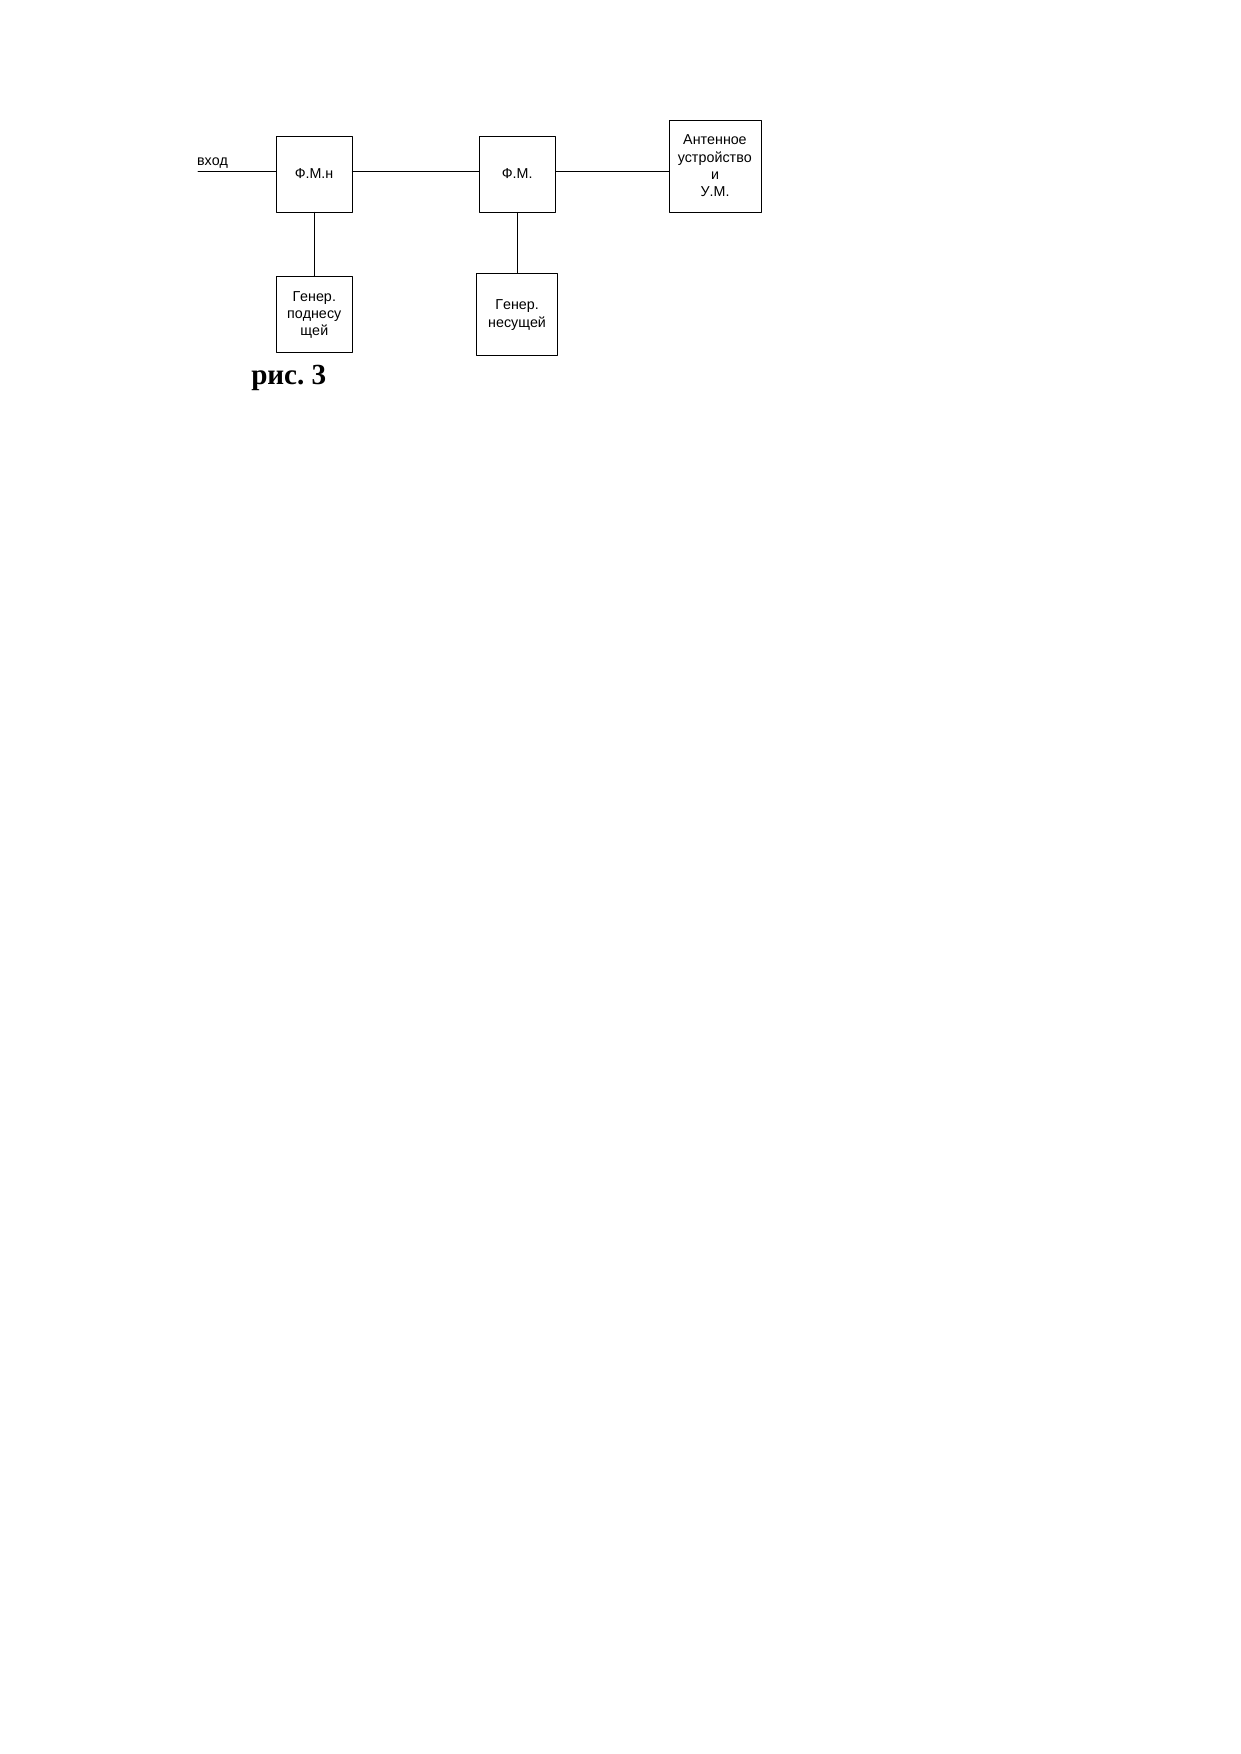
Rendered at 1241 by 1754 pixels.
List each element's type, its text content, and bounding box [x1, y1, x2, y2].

text рис. 3 [177, 357, 1152, 391]
